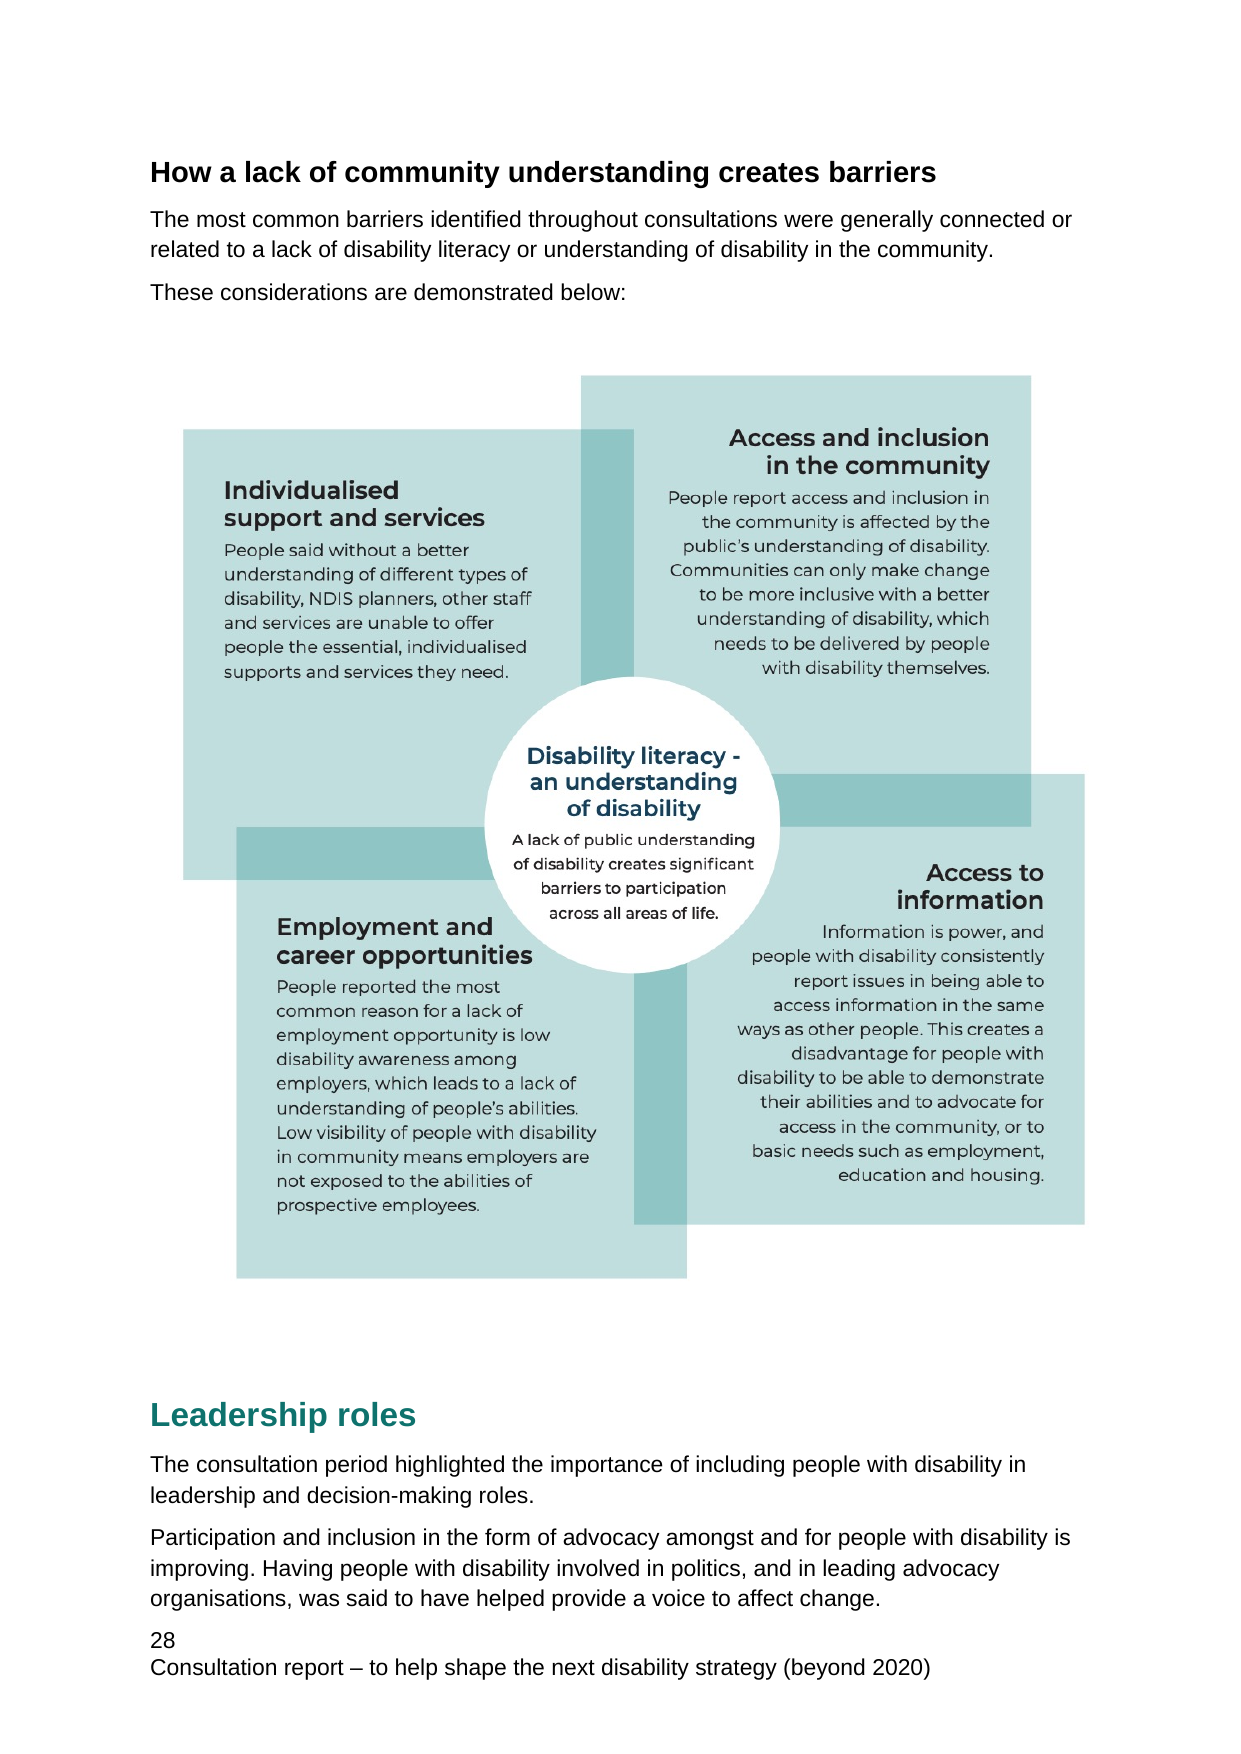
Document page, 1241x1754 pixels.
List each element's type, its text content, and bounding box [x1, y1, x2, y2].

text The most common barriers identified throughout consultations were generally connected or related to a lack of disability literacy or understanding of disability in the community. [150, 206, 1090, 262]
text Participation and inclusion in the form of advocacy amongst and for people with disability is improving. Having people with disability involved in politics, and in leading advocacy organisations, was said to have helped provide a voice to affect change. [150, 1524, 1090, 1611]
subtitle Leadership roles [150, 1395, 1090, 1433]
text The consultation period highlighted the importance of including people with disability in leadership and decision-making roles. [150, 1451, 1090, 1508]
subtitle How a lack of community understanding creates barriers [150, 154, 1090, 188]
picture [150, 321, 1118, 1354]
text These considerations are demonstrated below: [150, 278, 1090, 305]
